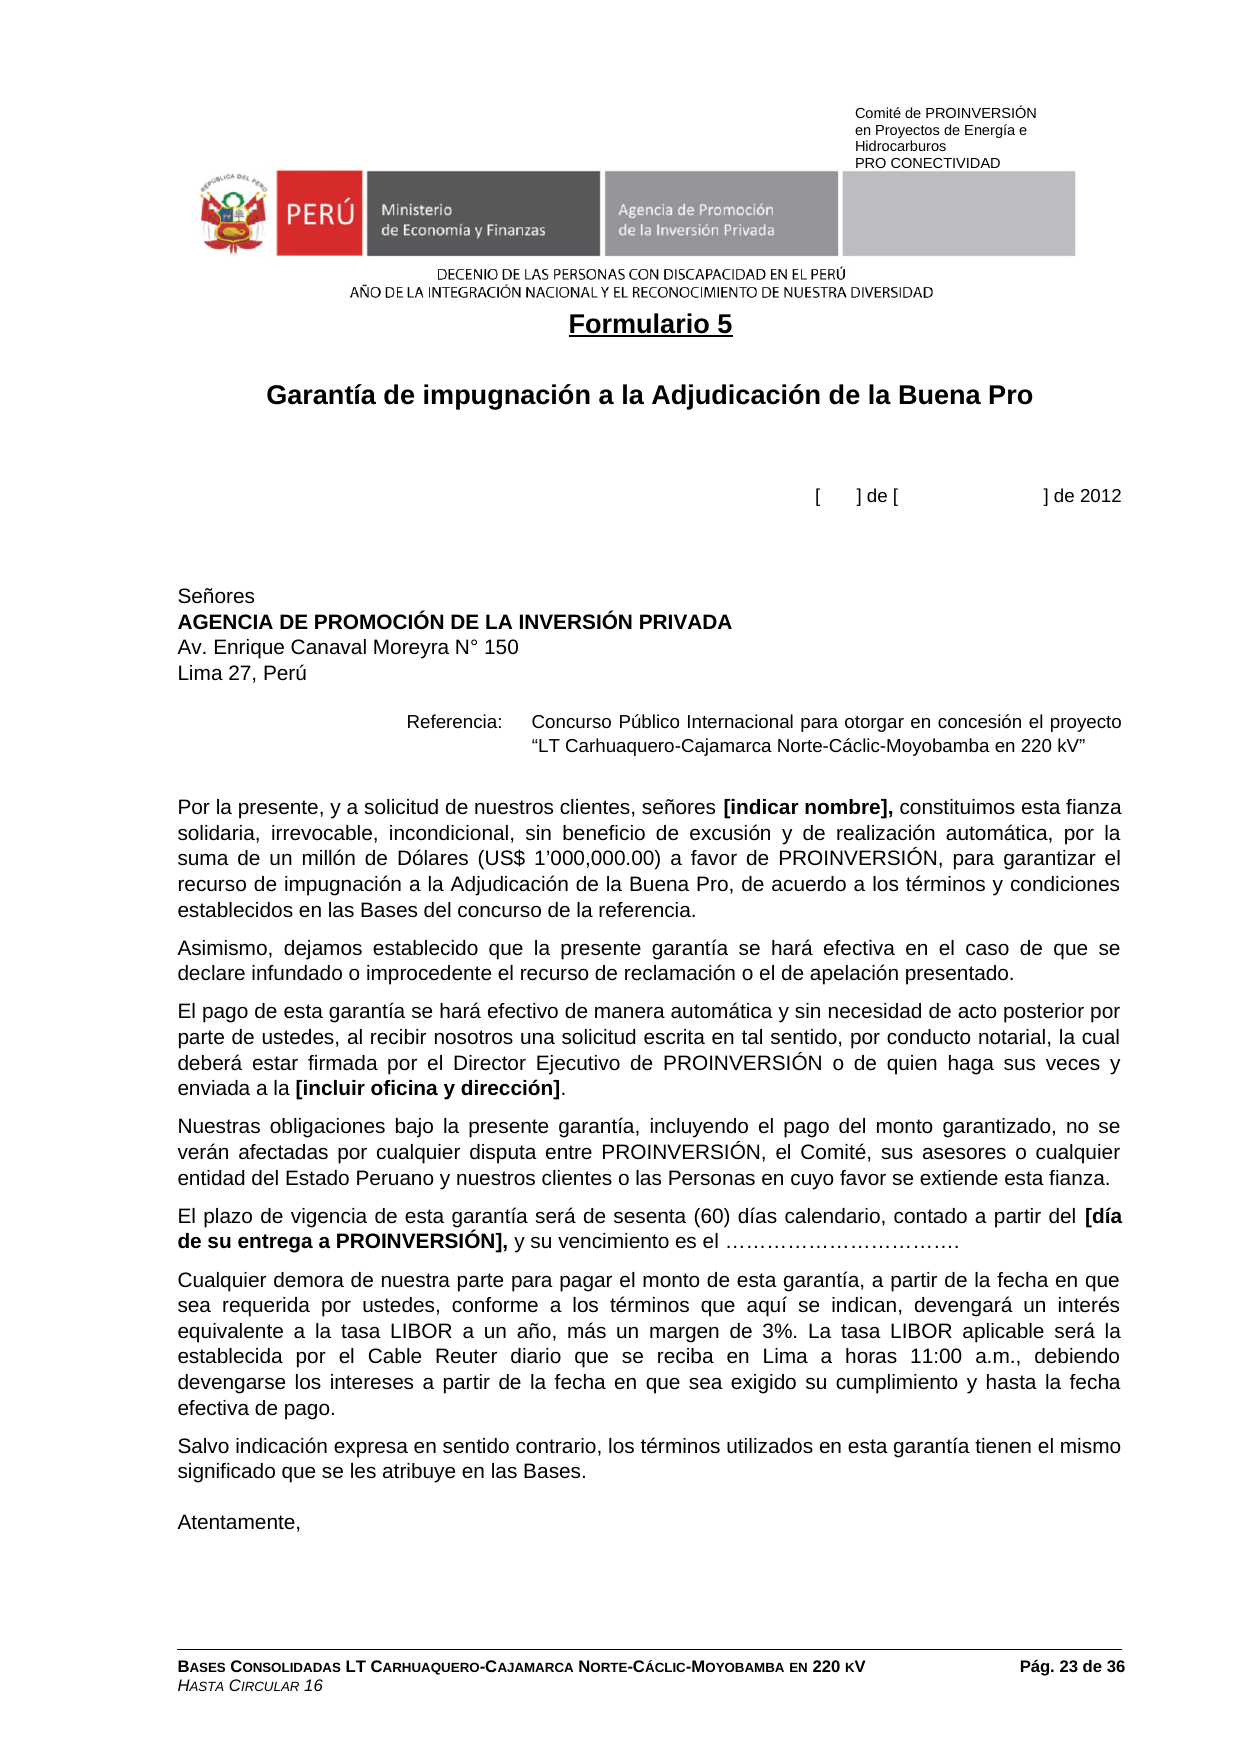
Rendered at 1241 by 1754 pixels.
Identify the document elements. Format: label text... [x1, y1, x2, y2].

text El plazo de vigencia de esta garantía será de sesenta (60) días calendario, contado a partir del [día de su entrega a PROINVERSIÓN], y su vencimiento es el ……………………………. [177, 1204, 1122, 1253]
text Av. Enrique Canaval Moreyra N° 150 [177, 635, 1122, 659]
text [ ] de [ ] de 2012 [177, 485, 1122, 507]
text Formulario 5 [219, 308, 1082, 339]
picture [179, 128, 1125, 318]
text Salvo indicación expresa en sentido contrario, los términos utilizados en esta garantía tienen el mismo significado que se les atribuye en las Bases. [177, 1434, 1122, 1483]
text Por la presente, y a solicitud de nuestros clientes, señores [indicar nombre], constituimos esta fianza solidaria, irrevocable, incondicional, sin beneficio de excusión y de realización automática, por la suma de un millón de Dólares (US$ 1’000,000.00) a favor de PROINVERSIÓN, para garantizar el recurso de impugnación a la Adjudicación de la Buena Pro, de acuerdo a los términos y condiciones establecidos en las Bases del concurso de la referencia. [177, 795, 1122, 921]
text Lima 27, Perú [177, 661, 1122, 685]
text Cualquier demora de nuestra parte para pagar el monto de esta garantía, a partir de la fecha en que sea requerida por ustedes, conforme a los términos que aquí se indican, devengará un interés equivalente a a un año, más un margen de 3%. aplicable será la establecida por el Cable Reuter diario que se reciba en Lima a horas 11:00 a.m., debiendo devengarse los intereses a partir de la fecha en que sea exigido su cumplimiento y hasta la fecha efectiva de pago. [177, 1267, 1122, 1419]
text Garantía de impugnación a la Adjudicación de [177, 379, 1122, 410]
text Señores [177, 584, 1122, 608]
text Nuestras obligaciones bajo la presente garantía, incluyendo el pago del monto garantizado, no se verán afectadas por cualquier disputa entre PROINVERSIÓN, el Comité, sus asesores o cualquier entidad del Estado Peruano y nuestros clientes o las Personas en cuyo favor se extiende esta fianza. [177, 1114, 1122, 1189]
text Atentamente, [177, 1510, 1122, 1534]
text El pago de esta garantía se hará efectivo de manera automática y sin necesidad de acto posterior por parte de ustedes, al recibir nosotros una solicitud escrita en tal sentido, por conducto notarial, la cual deberá estar firmada por el Director Ejecutivo de PROINVERSIÓN o de quien haga sus veces y enviada a la [incluir oficina y dirección]. [177, 999, 1122, 1100]
text AGENCIA DE PROMOCIÓN DE [177, 609, 1122, 633]
text Asimismo, dejamos establecido que la presente garantía se hará efectiva en el caso de que se declare infundado o improcedente el recurso de reclamación o el de apelación presentado. [177, 936, 1122, 985]
text Referencia: Concurso Público Internacional para otorgar en concesión el proyecto “LT Carhuaquero-Cajamarca Norte-Cáclic-Moyobamba en 220 kV” [406, 711, 1122, 756]
